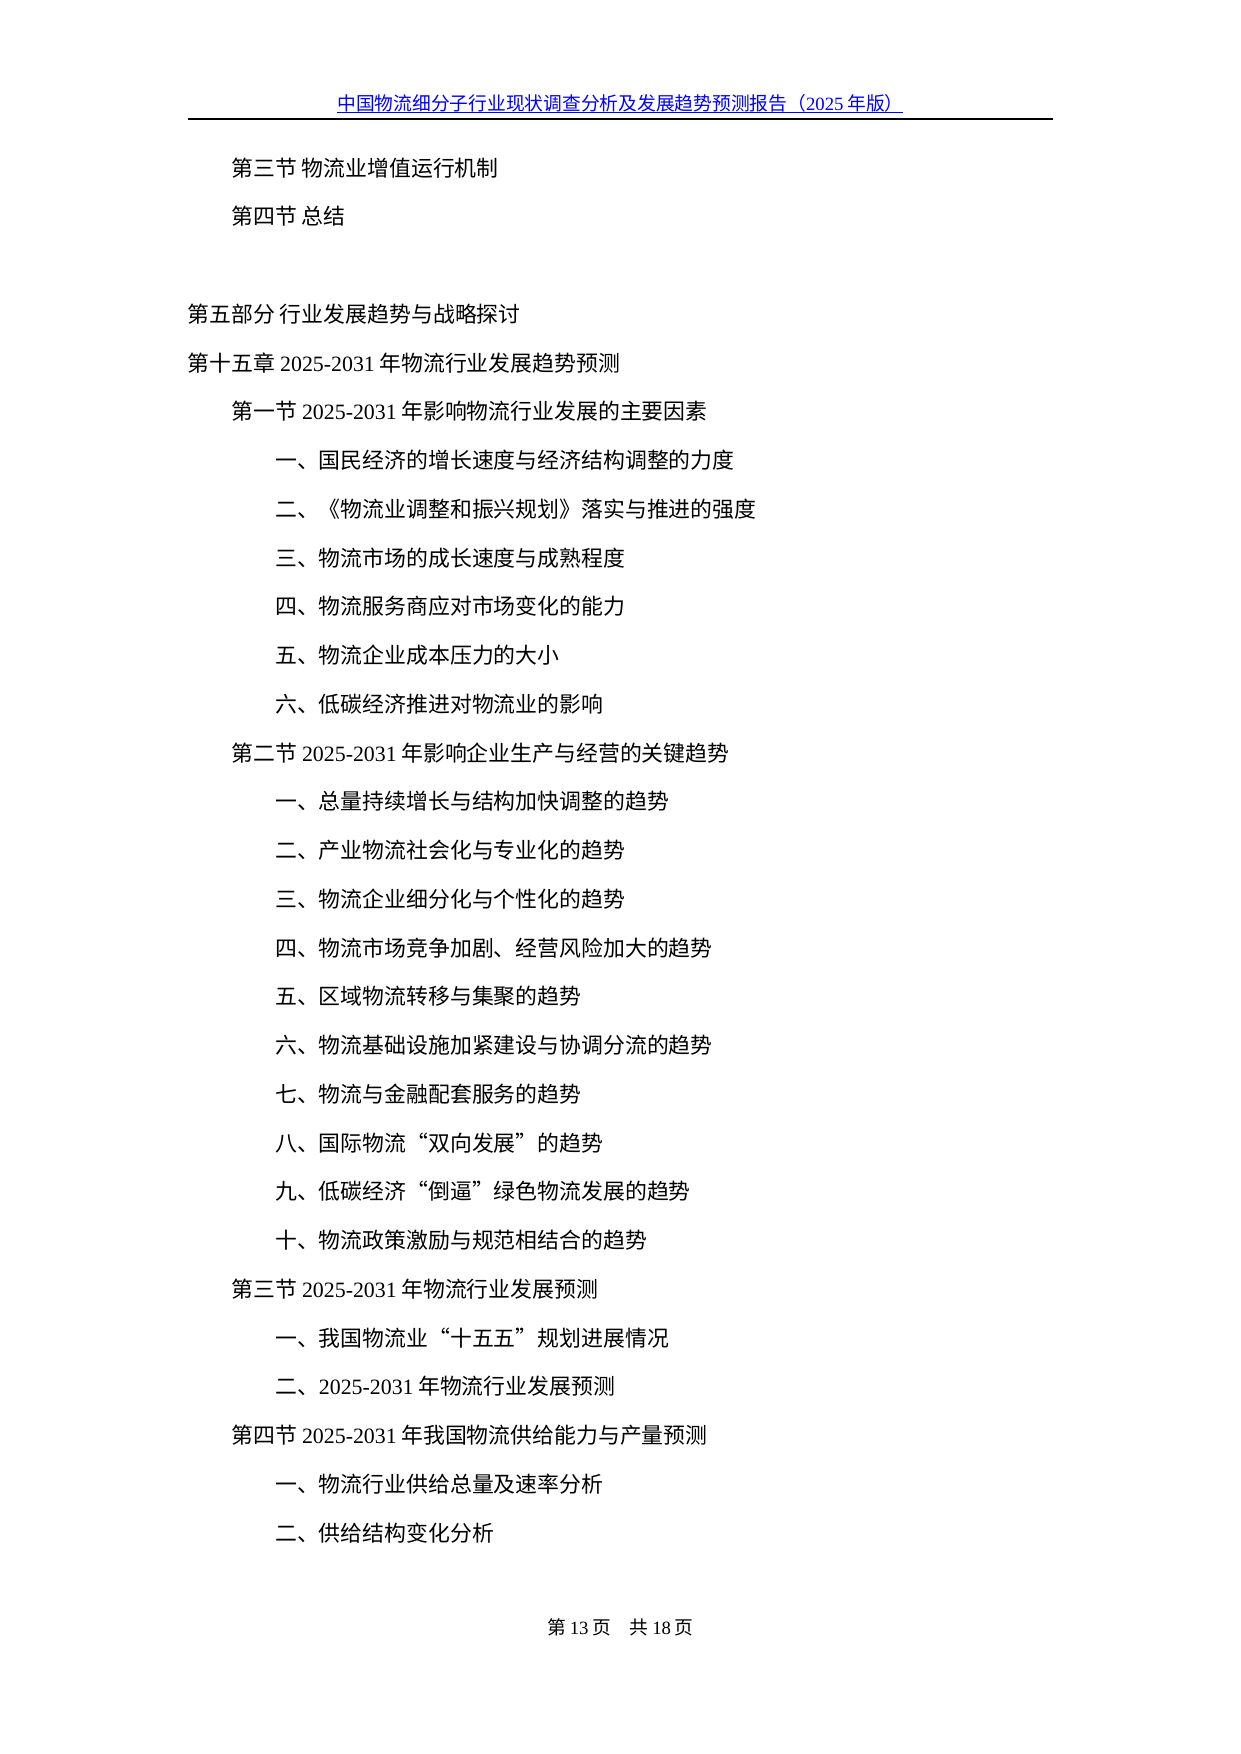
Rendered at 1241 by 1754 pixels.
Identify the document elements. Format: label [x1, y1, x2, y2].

text [187, 150, 1053, 1548]
